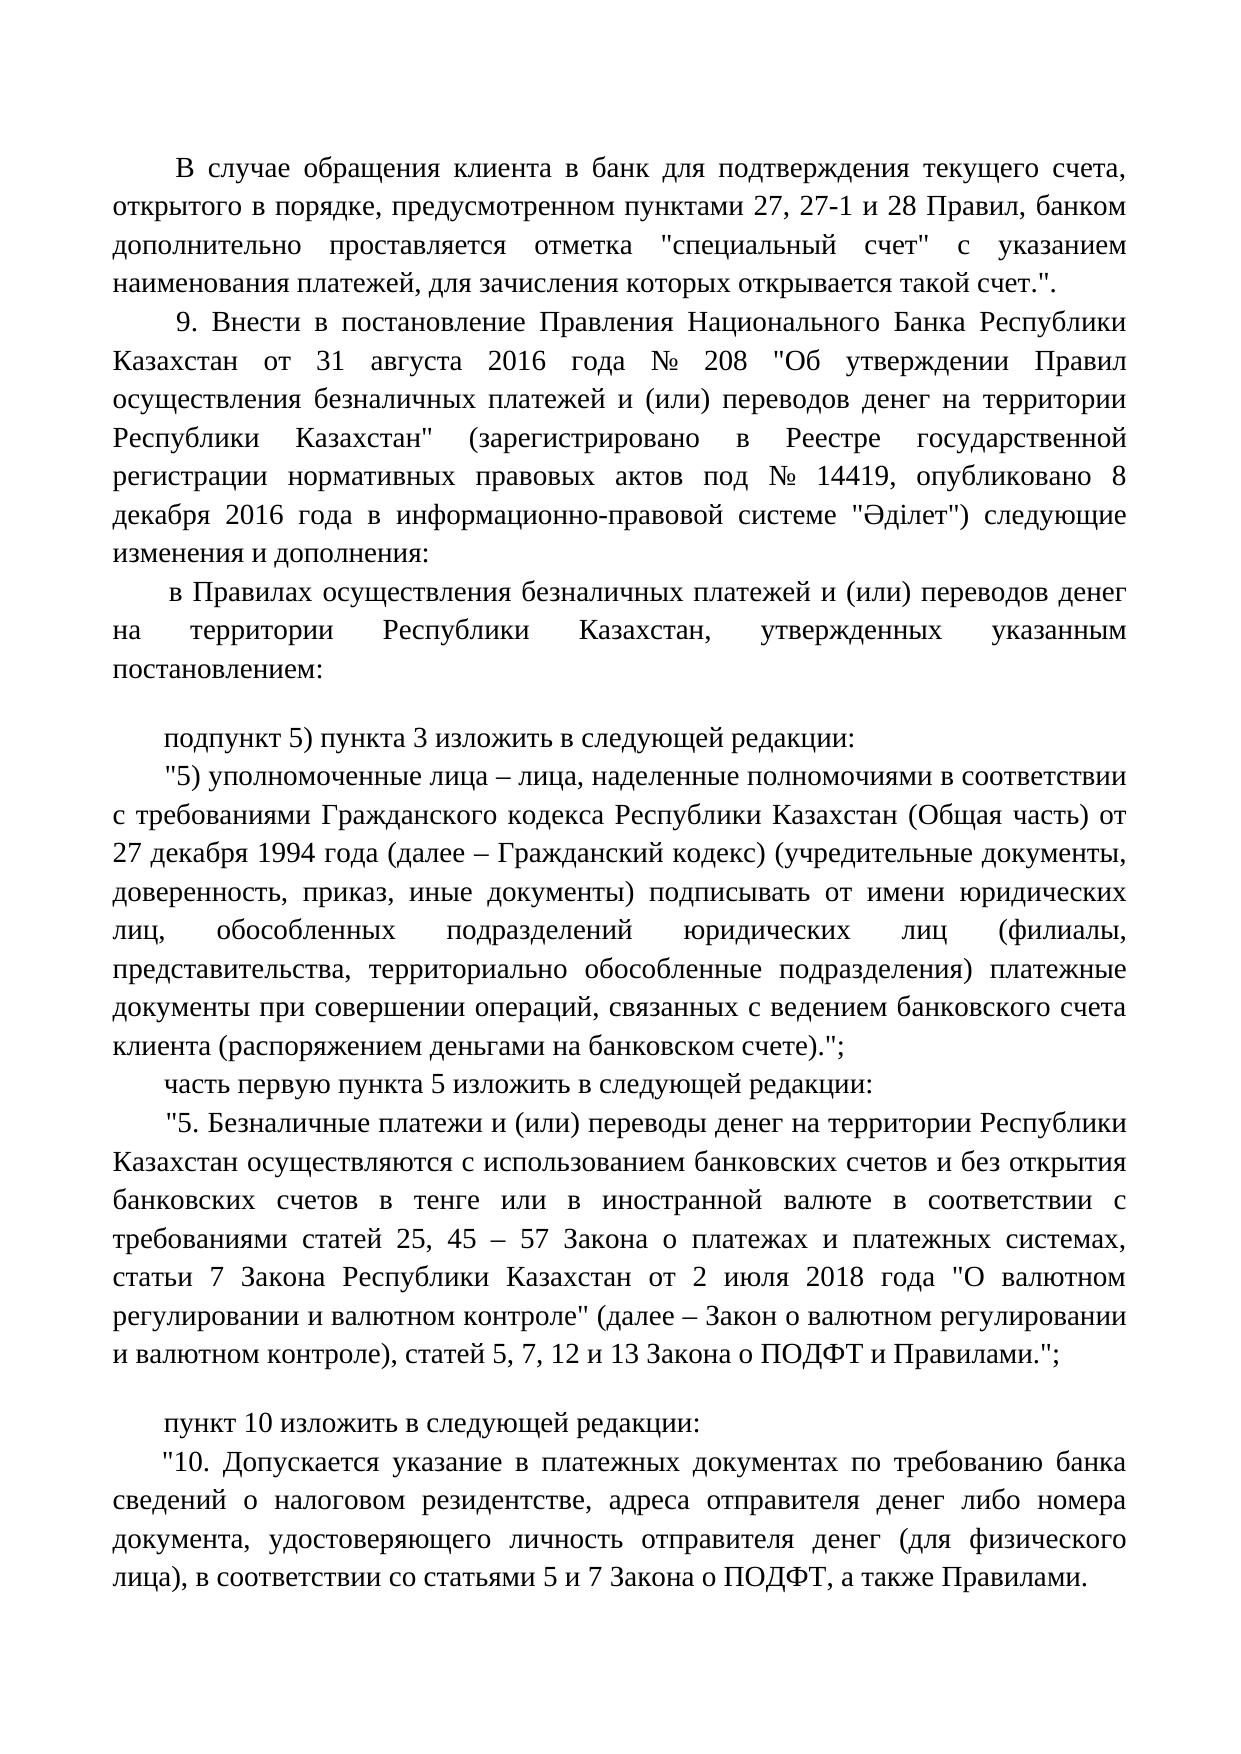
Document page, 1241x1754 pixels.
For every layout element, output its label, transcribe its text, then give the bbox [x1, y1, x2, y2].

text "5) уполномоченные лица – лица, наделенные полномочиями в соответствии с требованиями Гражданского кодекса Республики Казахстан (Общая часть) от 27 декабря 1994 года (далее – Гражданский кодекс) (учредительные документы, доверенность, приказ, иные документы) подписывать от имени юридических лиц, обособленных подразделений юридических лиц (филиалы, представительства, территориально обособленные подразделения) платежные документы при совершении операций, связанных с ведением банковского счета клиента (распоряжением деньгами на банковском счете)."; [112, 758, 1128, 1062]
text часть первую пункта 5 изложить в следующей редакции: [112, 1067, 1128, 1100]
text в Правилах осуществления безналичных платежей и (или) переводов денег на территории Республики Казахстан, утвержденных указанным постановлением: [112, 574, 1128, 684]
text 9. Внести в постановление Правления Национального Банка Республики Казахстан от 31 августа 2016 года № 208 "Об утверждении Правил осуществления безналичных платежей и (или) переводов денег на территории Республики Казахстан" (зарегистрировано в Реестре государственной регистрации нормативных правовых актов под № 14419, опубликовано 8 декабря 2016 года в информационно-правовой системе "Әділет") следующие изменения и дополнения: [112, 304, 1128, 569]
text В случае обращения клиента в банк для подтверждения текущего счета, открытого в порядке, предусмотренном пунктами 27, 27-1 и 28 Правил, банком дополнительно проставляется отметка "специальный счет" с указанием наименования платежей, для зачисления которых открывается такой счет.". [112, 150, 1128, 299]
text пункт 10 изложить в следующей редакции: [112, 1405, 1128, 1439]
text "10. Допускается указание в платежных документах по требованию банка сведений о налоговом резидентстве, адреса отправителя денег либо номера документа, удостоверяющего личность отправителя денег (для физического лица), в соответствии со статьями 5 и 7 Закона о ПОДФТ, а также Правилами. [112, 1444, 1128, 1593]
text "5. Безналичные платежи и (или) переводы денег на территории Республики Казахстан осуществляются с использованием банковских счетов и без открытия банковских счетов в тенге или в иностранной валюте в соответствии с требованиями статей 25, 45 – 57 Закона о платежах и платежных системах, статьи 7 Закона Республики Казахстан от 2 июля 2018 года "О валютном регулировании и валютном контроле" (далее – Закон о валютном регулировании и валютном контроле), статей 5, 7, 12 и 13 Закона о ПОДФТ и Правилами."; [112, 1105, 1128, 1370]
text подпункт 5) пункта 3 изложить в следующей редакции: [112, 720, 1128, 753]
